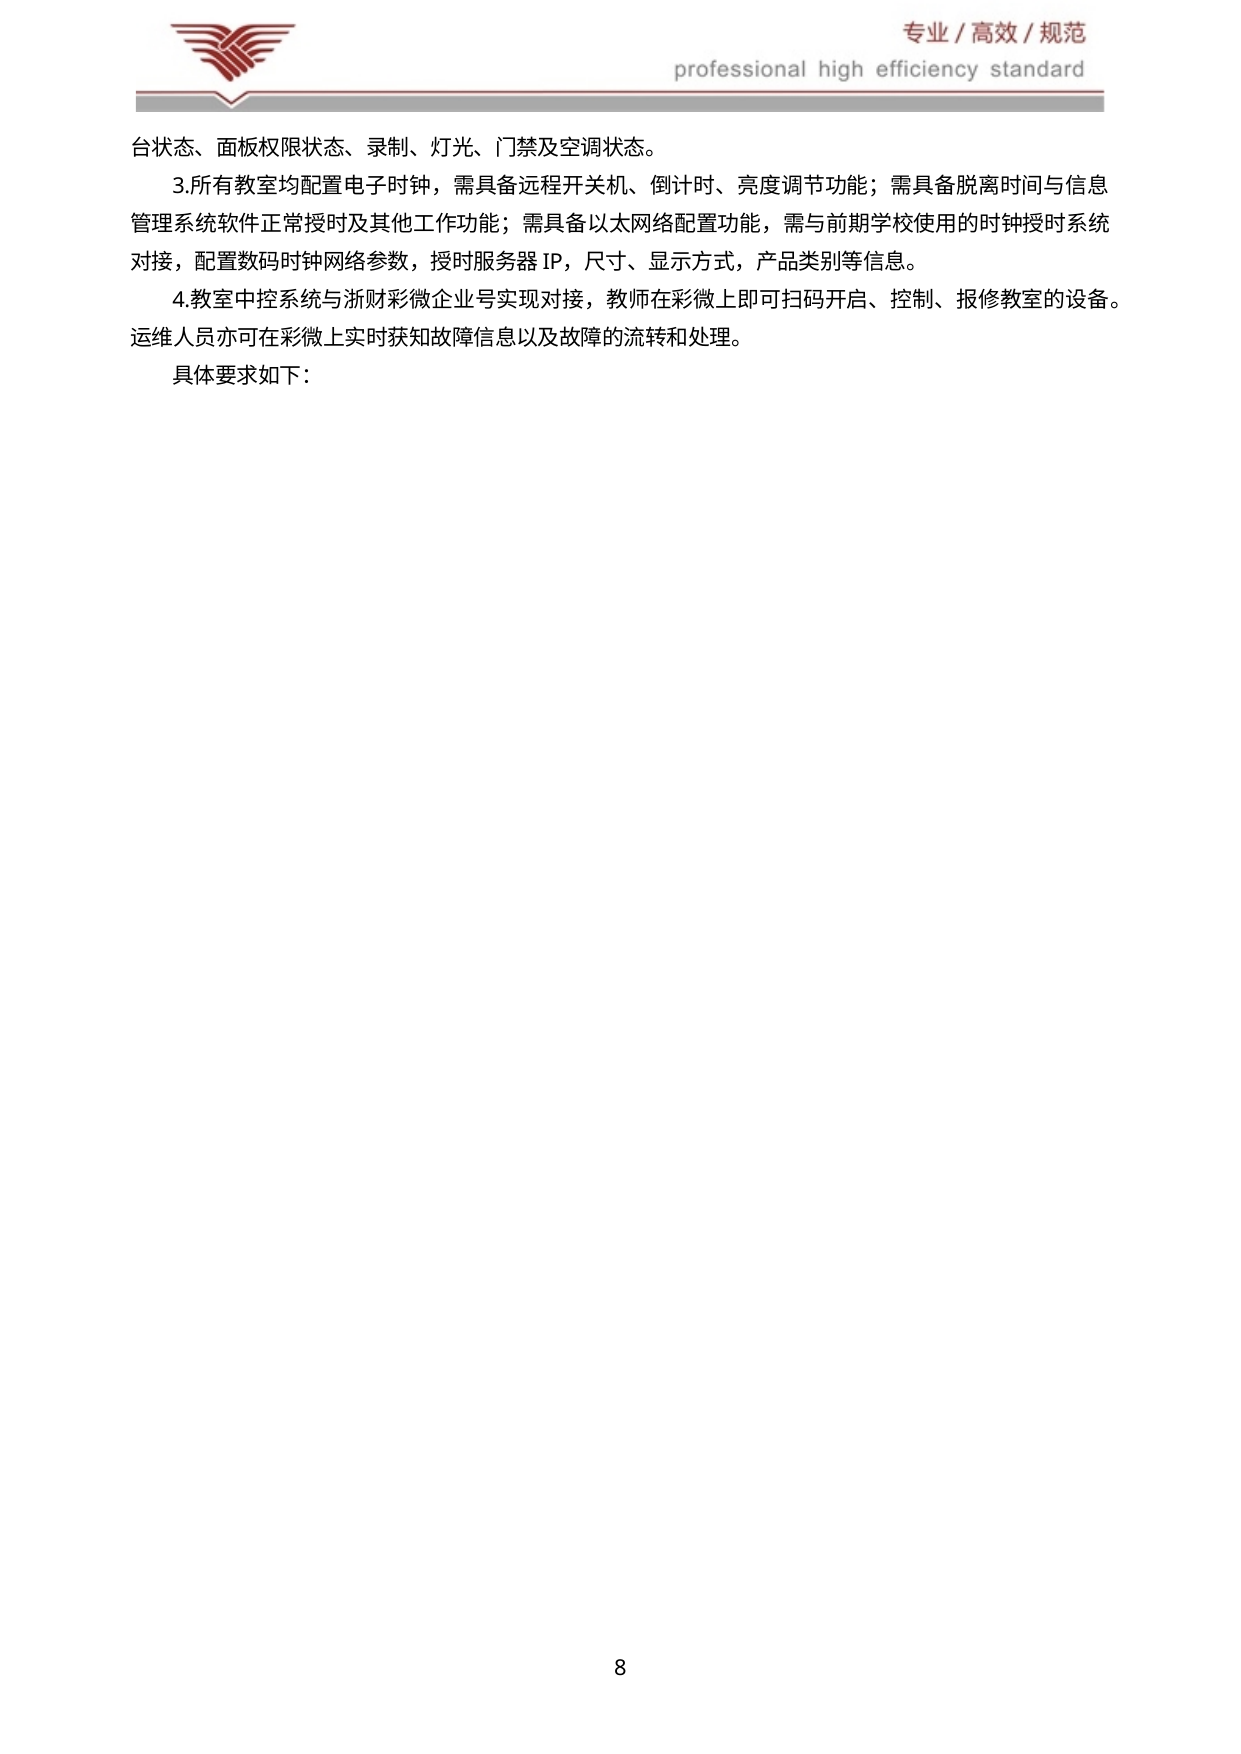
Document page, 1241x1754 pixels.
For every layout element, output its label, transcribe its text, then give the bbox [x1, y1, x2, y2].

text 3.所有教室均配置电子时钟，需具备远程开关机、倒计时、亮度调节功能；需具备脱离时间与信息管理系统软件正常授时及其他工作功能；需具备以太网络配置功能，需与前期学校使用的时钟授时系统对接，配置数码时钟网络参数，授时服务器IP，尺寸、显示方式，产品类别等信息。 [130, 168, 1110, 276]
picture [135, 0, 1105, 112]
text 4.教室中控系统与浙财彩微企业号实现对接，教师在彩微上即可扫码开启、控制、报修教室的设备。运维人员亦可在彩微上实时获知故障信息以及故障的流转和处理。 [130, 282, 1110, 352]
text 具体要求如下： [130, 358, 1110, 389]
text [130, 130, 1110, 162]
